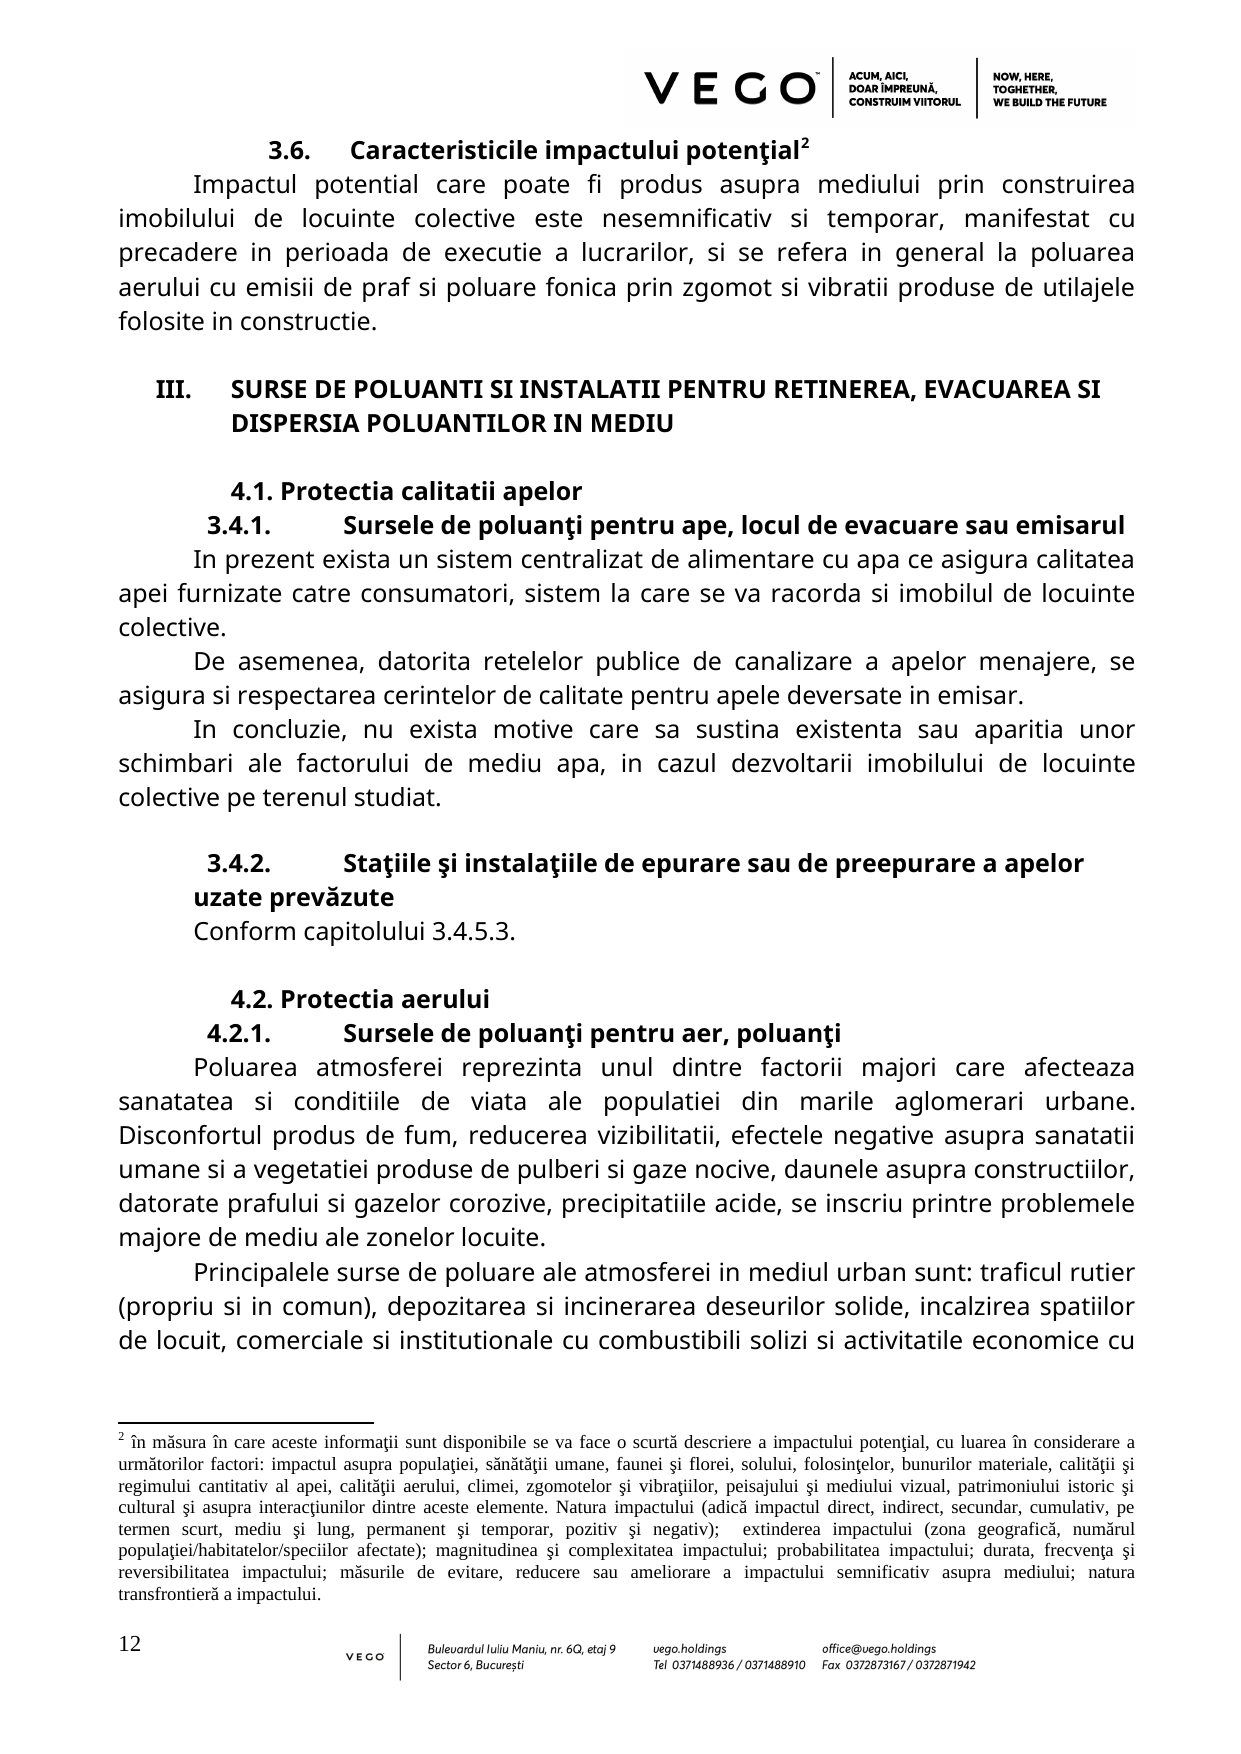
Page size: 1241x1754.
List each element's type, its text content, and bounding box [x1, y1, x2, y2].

list Sursele de poluanţi pentru aer, poluanţi [193, 1016, 1137, 1050]
text In prezent exista un sistem centralizat de alimentare cu apa ce asigura calitatea apei furnizate catre consumatori, sistem la care se va racorda si imobilul de locuinte colective. [118, 542, 1137, 644]
list Sursele de poluanţi pentru ape, locul de evacuare sau emisarul [193, 508, 1137, 542]
picture [336, 1631, 988, 1683]
list SURSE DE POLUANTI SI INSTALATII PENTRU RETINEREA, EVACUAREA SI DISPERSIA POLUANTILOR IN MEDIU [156, 371, 1137, 439]
text De asemenea, datorita retelelor publice de canalizare a apelor menajere, se asigura si respectarea cerintelor de calitate pentru apele deversate in emisar. [118, 644, 1137, 712]
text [118, 1254, 1137, 1356]
text Conform capitolului 3.4.5.3. [118, 913, 1137, 948]
list 4.2. Protectia aerului [231, 982, 1137, 1016]
list Staţiile şi instalaţiile de epurare sau de preepurare a apelor uzate prevăzute [193, 845, 1137, 913]
picture [618, 43, 1137, 133]
text Poluarea atmosferei reprezinta unul dintre factorii majori care afecteaza sanatatea si conditiile de viata ale populatiei din marile aglomerari urbane. Disconfortul produs de fum, reducerea vizibilitatii, efectele negative asupra sanatatii umane si a vegetatiei produse de pulberi si gaze nocive, daunele asupra constructiilor, datorate prafului si gazelor corozive, precipitatiile acide, se inscriu printre problemele majore de mediu ale zonelor locuite. [118, 1050, 1137, 1254]
text In concluzie, nu exista motive care sa sustina existenta sau aparitia unor schimbari ale factorului de mediu apa, in cazul dezvoltarii imobilului de locuinte colective pe terenul studiat. [118, 712, 1137, 814]
text Impactul potential care poate fi produs asupra mediului prin construirea imobilului de locuinte colective este nesemnificativ si temporar, manifestat cu precadere in perioada de executie a lucrarilor, si se refera in general la poluarea aerului cu emisii de praf si poluare fonica prin zgomot si vibratii produse de utilajele folosite in constructie. [118, 167, 1137, 337]
list Caracteristicile impactului potenţial [268, 133, 1137, 167]
list 4.1. Protectia calitatii apelor [231, 473, 1137, 508]
